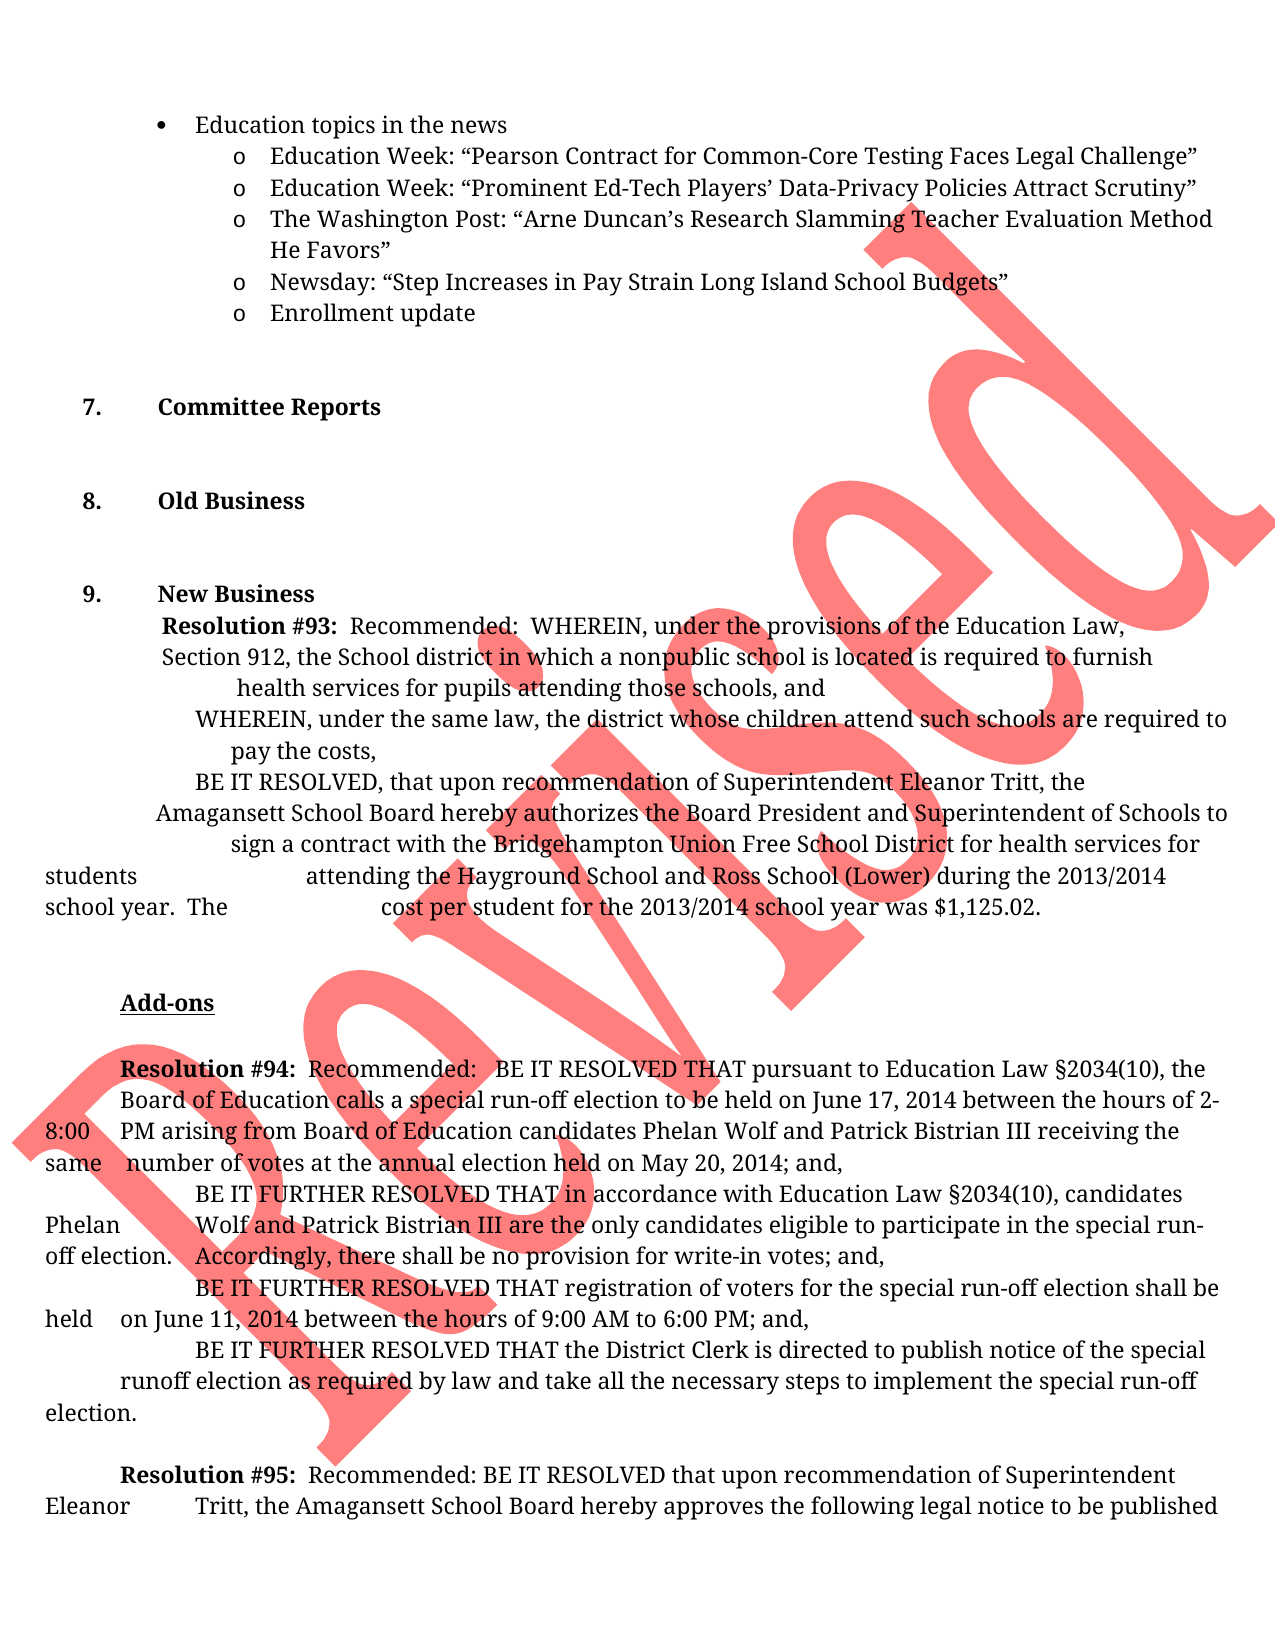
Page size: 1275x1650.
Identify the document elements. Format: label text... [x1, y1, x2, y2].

list Education topics in the news [157, 109, 1230, 140]
list Newsday: “Step Increases in Pay Strain Long Island School Budgets” [232, 266, 1230, 297]
text Resolution #93: Recommended: WHEREIN, under the provisions of the Education Law, Section 912, the School district in which a nonpublic school is located is required to furnish health services for pupils attending those schools, and [45, 609, 1230, 703]
text BE IT RESOLVED, that upon recommendation of Superintendent Eleanor Tritt, the Amagansett School Board hereby authorizes the Board President and Superintendent of Schools to sign a contract with the Bridgehampton Union Free School District for health services for students attending the Hayground School and Ross School (Lower) during the 2013/2014 school year. The cost per student for the 2013/2014 school year was $1,125.02. [45, 766, 1230, 922]
list Committee Reports [82, 391, 1230, 422]
text WHEREIN, under the same law, the district whose children attend such schools are required to pay the costs, [45, 703, 1230, 766]
text runoff election as required by law and take all the necessary steps to implement the special run-off election. [45, 1365, 1230, 1428]
list Enrollment update [232, 297, 1230, 328]
text BE IT FURTHER RESOLVED THAT in accordance with Education Law §2034(10), candidates Phelan Wolf and Patrick Bistrian III are the only candidates eligible to participate in the special run-off election. Accordingly, there shall be no provision for write-in votes; and, [45, 1178, 1230, 1271]
text Add-ons [45, 987, 1230, 1019]
list The Washington Post: “Arne Duncan’s Research Slamming Teacher Evaluation Method He Favors” [232, 203, 1230, 266]
list Education Week: “Pearson Contract for Common-Core Testing Faces Legal Challenge” [232, 140, 1230, 172]
list New Business [82, 578, 1230, 609]
text BE IT FURTHER RESOLVED THAT the District Clerk is directed to publish notice of the special [45, 1334, 1230, 1365]
list Education Week: “Prominent Ed-Tech Players’ Data-Privacy Policies Attract Scrutiny” [232, 172, 1230, 203]
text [45, 1459, 1230, 1521]
text Resolution #94: Recommended: BE IT RESOLVED THAT pursuant to Education Law §2034(10), the Board of Education calls a special run-off election to be held on June 17, 2014 between the hours of 2-8:00 PM arising from Board of Education candidates Phelan Wolf and Patrick Bistrian III receiving the same number of votes at the annual election held on May 20, 2014; and, [45, 1053, 1230, 1178]
list Old Business [82, 484, 1230, 516]
text BE IT FURTHER RESOLVED THAT registration of voters for the special run-off election shall be held on June 11, 2014 between the hours of 9:00 AM to 6:00 PM; and, [45, 1271, 1230, 1334]
